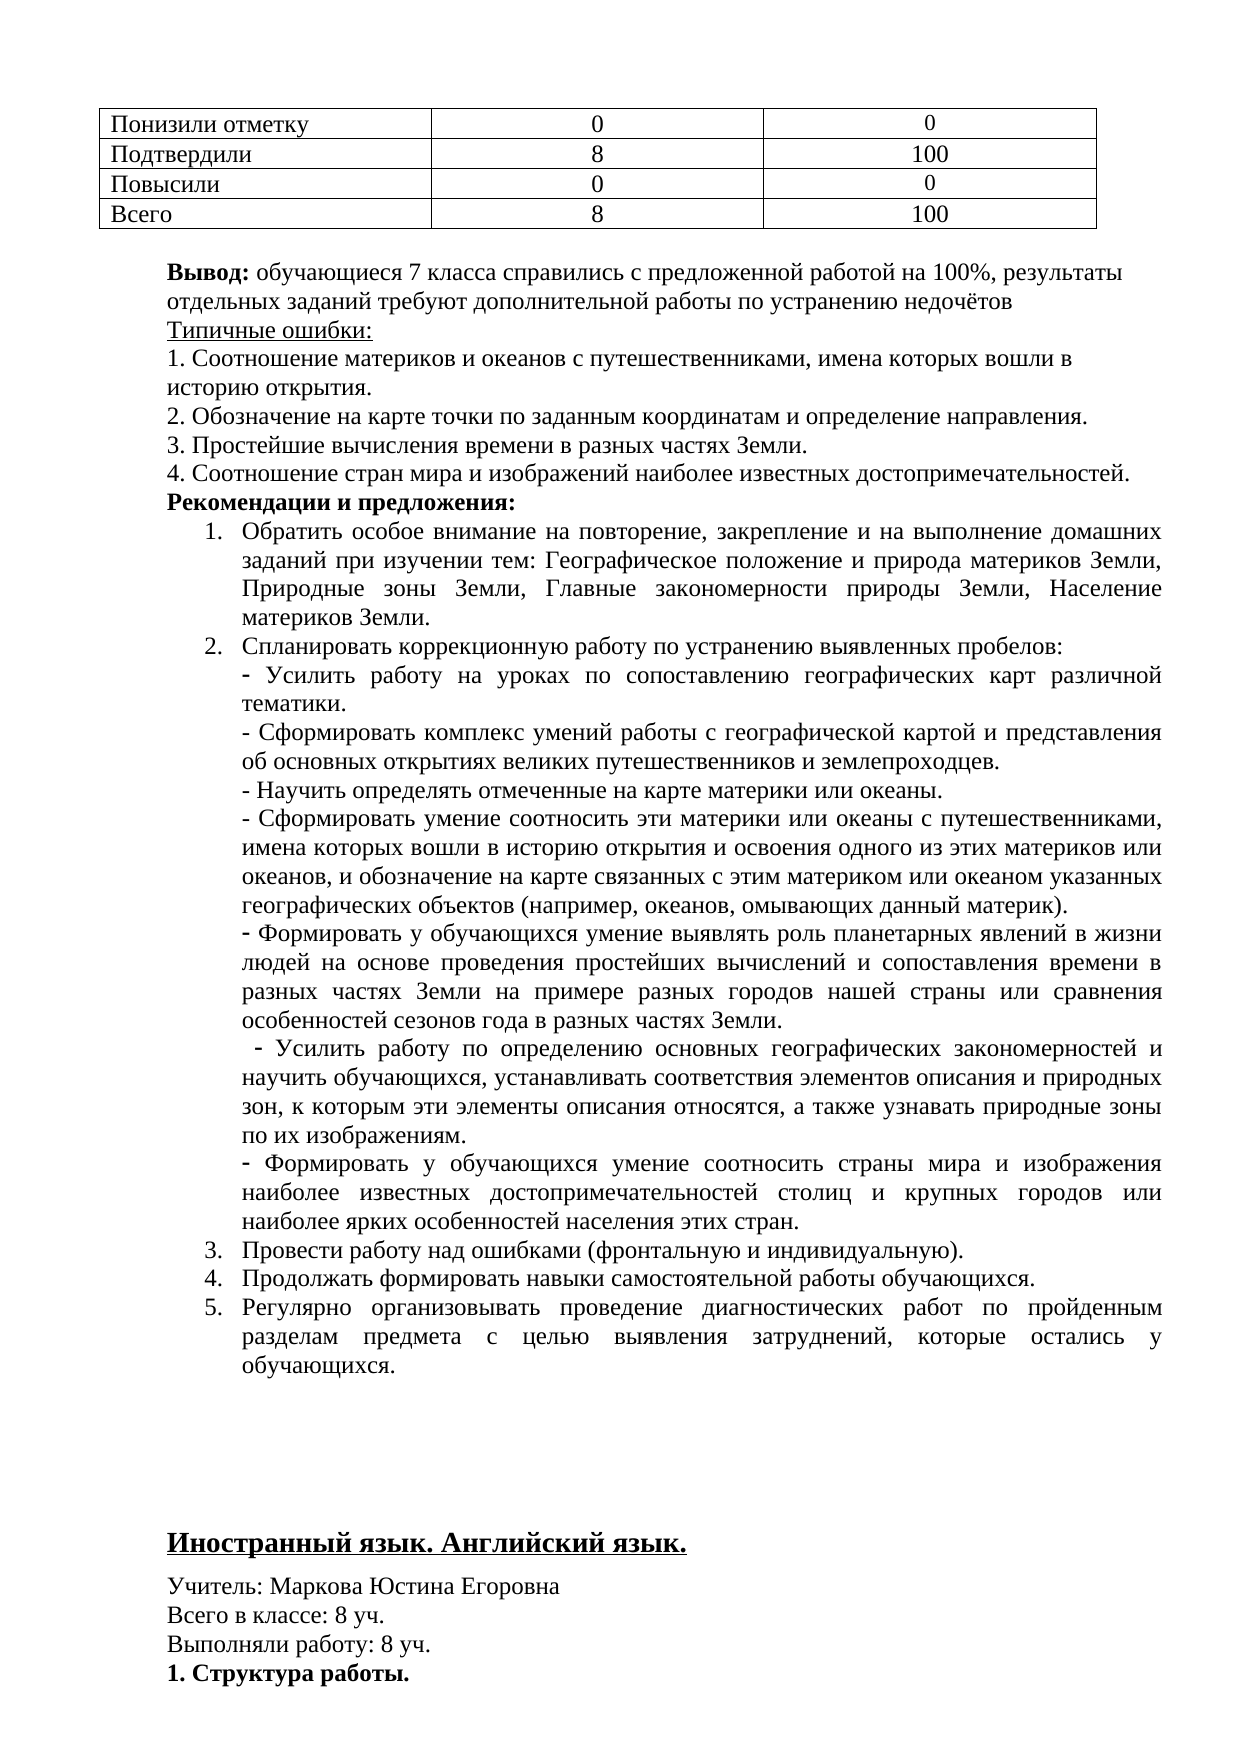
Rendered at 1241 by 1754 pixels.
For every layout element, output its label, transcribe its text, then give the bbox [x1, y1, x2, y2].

table_cell 100 [764, 139, 1096, 168]
table_cell Всего [100, 199, 431, 227]
text Выполняли работу: 8 уч. [167, 1629, 1163, 1658]
list Регулярно организовывать проведение диагностических работ по пройденным разделам предмета с целью выявления затруднений, которые остались у обучающихся. [204, 1292, 1163, 1378]
text Усилить работу по определению основных географических закономерностей и научить обучающихся, устанавливать соответствия элементов описания и природных зон, к которым эти элементы описания относятся, а также узнавать природные зоны по их изображениям. [242, 1033, 1163, 1148]
text Вывод: обучающиеся 7 класса справились с предложенной работой на 100%, результаты отдельных заданий требуют дополнительной работы по устранению недочётов [167, 257, 1163, 315]
table_cell 0 [764, 169, 1096, 198]
table_cell 0 [432, 169, 763, 198]
table_cell 0 [764, 109, 1096, 138]
table_cell Повысили [100, 169, 431, 198]
text Рекомендации и предложения: [167, 487, 1163, 516]
text Усилить работу на уроках по сопоставлению географических карт различной тематики. [242, 660, 1163, 717]
table_cell Подтвердили [100, 139, 431, 168]
text Всего в классе: 8 уч. [167, 1600, 1163, 1629]
text 4. Соотношение стран мира и изображений наиболее известных достопримечательностей. [167, 458, 1163, 487]
list Спланировать коррекционную работу по устранению выявленных пробелов: [204, 631, 1163, 660]
text - Научить определять отмеченные на карте материки или океаны. [242, 775, 1163, 803]
table_cell 0 [432, 109, 763, 138]
text Иностранный язык. Английский язык. [167, 1525, 1163, 1558]
table_cell Понизили отметку [100, 109, 431, 138]
text Типичные ошибки: [167, 315, 1163, 343]
list Продолжать формировать навыки самостоятельной работы обучающихся. [204, 1263, 1163, 1292]
text 1. Структура работы. [167, 1658, 1163, 1686]
text - Сформировать комплекс умений работы с географической картой и представления об основных открытиях великих путешественников и землепроходцев. [242, 717, 1163, 775]
table_cell 100 [764, 199, 1096, 227]
text Формировать у обучающихся умение выявлять роль планетарных явлений в жизни людей на основе проведения простейших вычислений и сопоставления времени в разных частях Земли на примере разных городов нашей страны или сравнения особенностей сезонов года в разных частях Земли. [242, 918, 1163, 1033]
text Учитель: Маркова Юстина Егоровна [167, 1571, 1163, 1600]
text Формировать у обучающихся умение соотносить страны мира и изображения наиболее известных достопримечательностей столиц и крупных городов или наиболее ярких особенностей населения этих стран. [242, 1148, 1163, 1235]
text 2. Обозначение на карте точки по заданным координатам и определение направления. [167, 401, 1163, 430]
list Провести работу над ошибками (фронтальную и индивидуальную). [204, 1235, 1163, 1263]
text - Сформировать умение соотносить эти материки или океаны с путешественниками, имена которых вошли в историю открытия и освоения одного из этих материков или океанов, и обозначение на карте связанных с этим материком или океаном указанных географических объектов (например, океанов, омывающих данный материк). [242, 803, 1163, 918]
list Обратить особое внимание на повторение, закрепление и на выполнение домашних заданий при изучении тем: Географическое положение и природа материков Земли, Природные зоны Земли, Главные закономерности природы Земли, Население материков Земли. [204, 516, 1163, 631]
text 1. Соотношение материков и океанов с путешественниками, имена которых вошли в историю открытия. [167, 343, 1163, 401]
text 3. Простейшие вычисления времени в разных частях Земли. [167, 430, 1163, 458]
table_cell 8 [432, 199, 763, 227]
table_cell 8 [432, 139, 763, 168]
